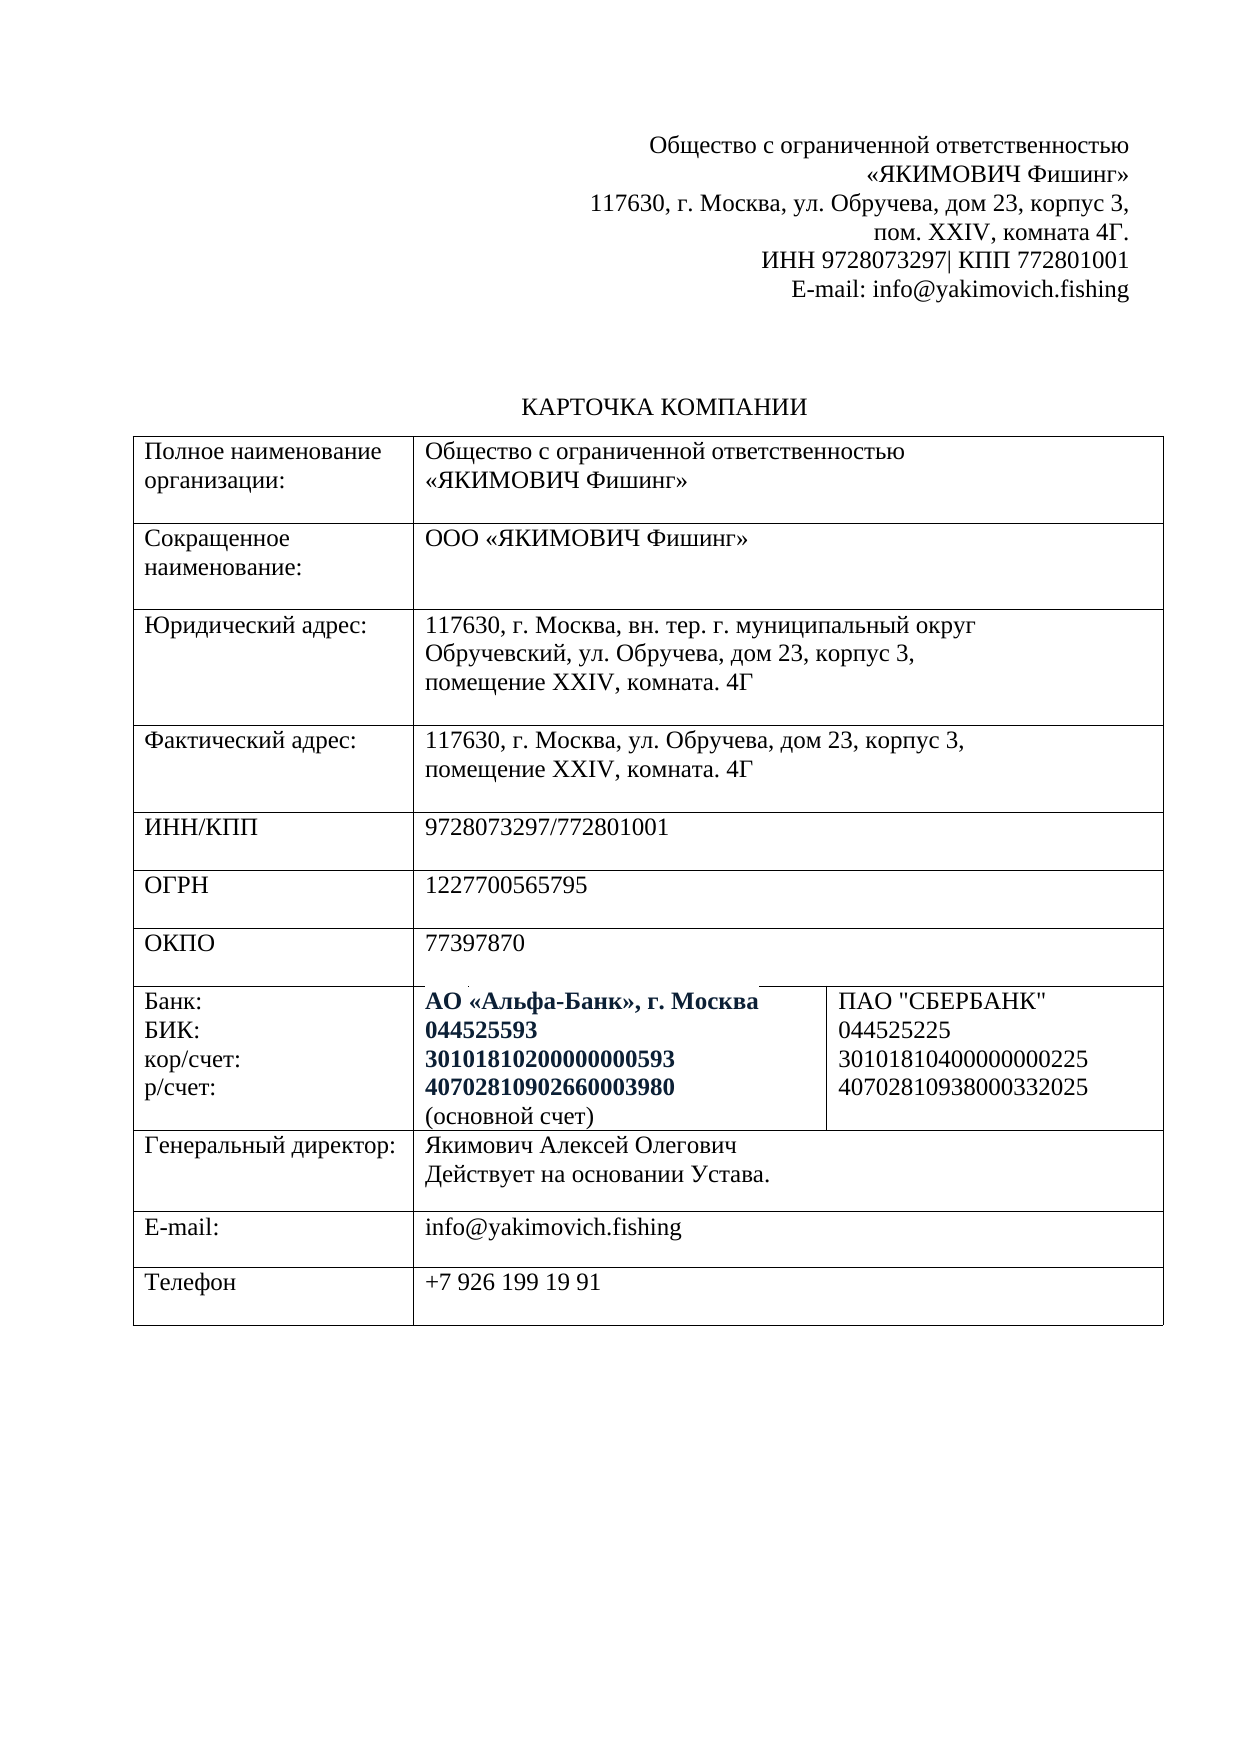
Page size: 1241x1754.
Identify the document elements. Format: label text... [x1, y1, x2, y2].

table_cell Фактический адрес: [134, 726, 413, 812]
table_cell ИНН/КПП [134, 813, 413, 869]
table_cell info@yakimovich.fishing [414, 1212, 1163, 1267]
table_cell E-mail: [134, 1212, 413, 1267]
table_cell 1227700565795 [414, 871, 1163, 928]
table_cell ООО «ЯКИМОВИЧ Фишинг» [414, 524, 1163, 609]
table_cell Якимович Алексей Олегович Действует на основании Устава. [414, 1131, 1163, 1211]
text КАРТОЧКА КОМПАНИИ [177, 392, 1152, 420]
table_cell Сокращенное наименование: [134, 524, 413, 609]
table_cell АО «Альфа-Банк», г. Москва 044525593 30101810200000000593 40702810902660003980 (основной счет) [414, 987, 826, 1130]
table_cell +7 926 199 19 91 [414, 1268, 1163, 1325]
table_cell Банк: БИК: кор/счет: р/счет: [134, 987, 413, 1130]
table_cell 117630, г. Москва, ул. Обручева, дом 23, корпус 3, помещение XXIV, комната. 4Г [414, 726, 1163, 812]
table_cell ПАО "СБЕРБАНК" 044525225 30101810400000000225 40702810938000332025 [827, 987, 1163, 1130]
table_cell 77397870 [414, 929, 1163, 986]
table_header Полное наименование организации: [134, 437, 413, 522]
table_cell 9728073297/772801001 [414, 813, 1163, 869]
table_header Общество с ограниченной ответственностью «ЯКИМОВИЧ Фишинг» [414, 437, 1163, 522]
table_cell 117630, г. Москва, вн. тер. г. муниципальный округ Обручевский, ул. Обручева, дом 23, корпус 3, помещение XXIV, комната. 4Г [414, 610, 1163, 725]
table_cell Телефон [134, 1268, 413, 1325]
table_cell ОКПО [134, 929, 413, 986]
table_cell ОГРН [134, 871, 413, 928]
table_cell Генеральный директор: [134, 1131, 413, 1211]
table_cell Юридический адрес: [134, 610, 413, 725]
